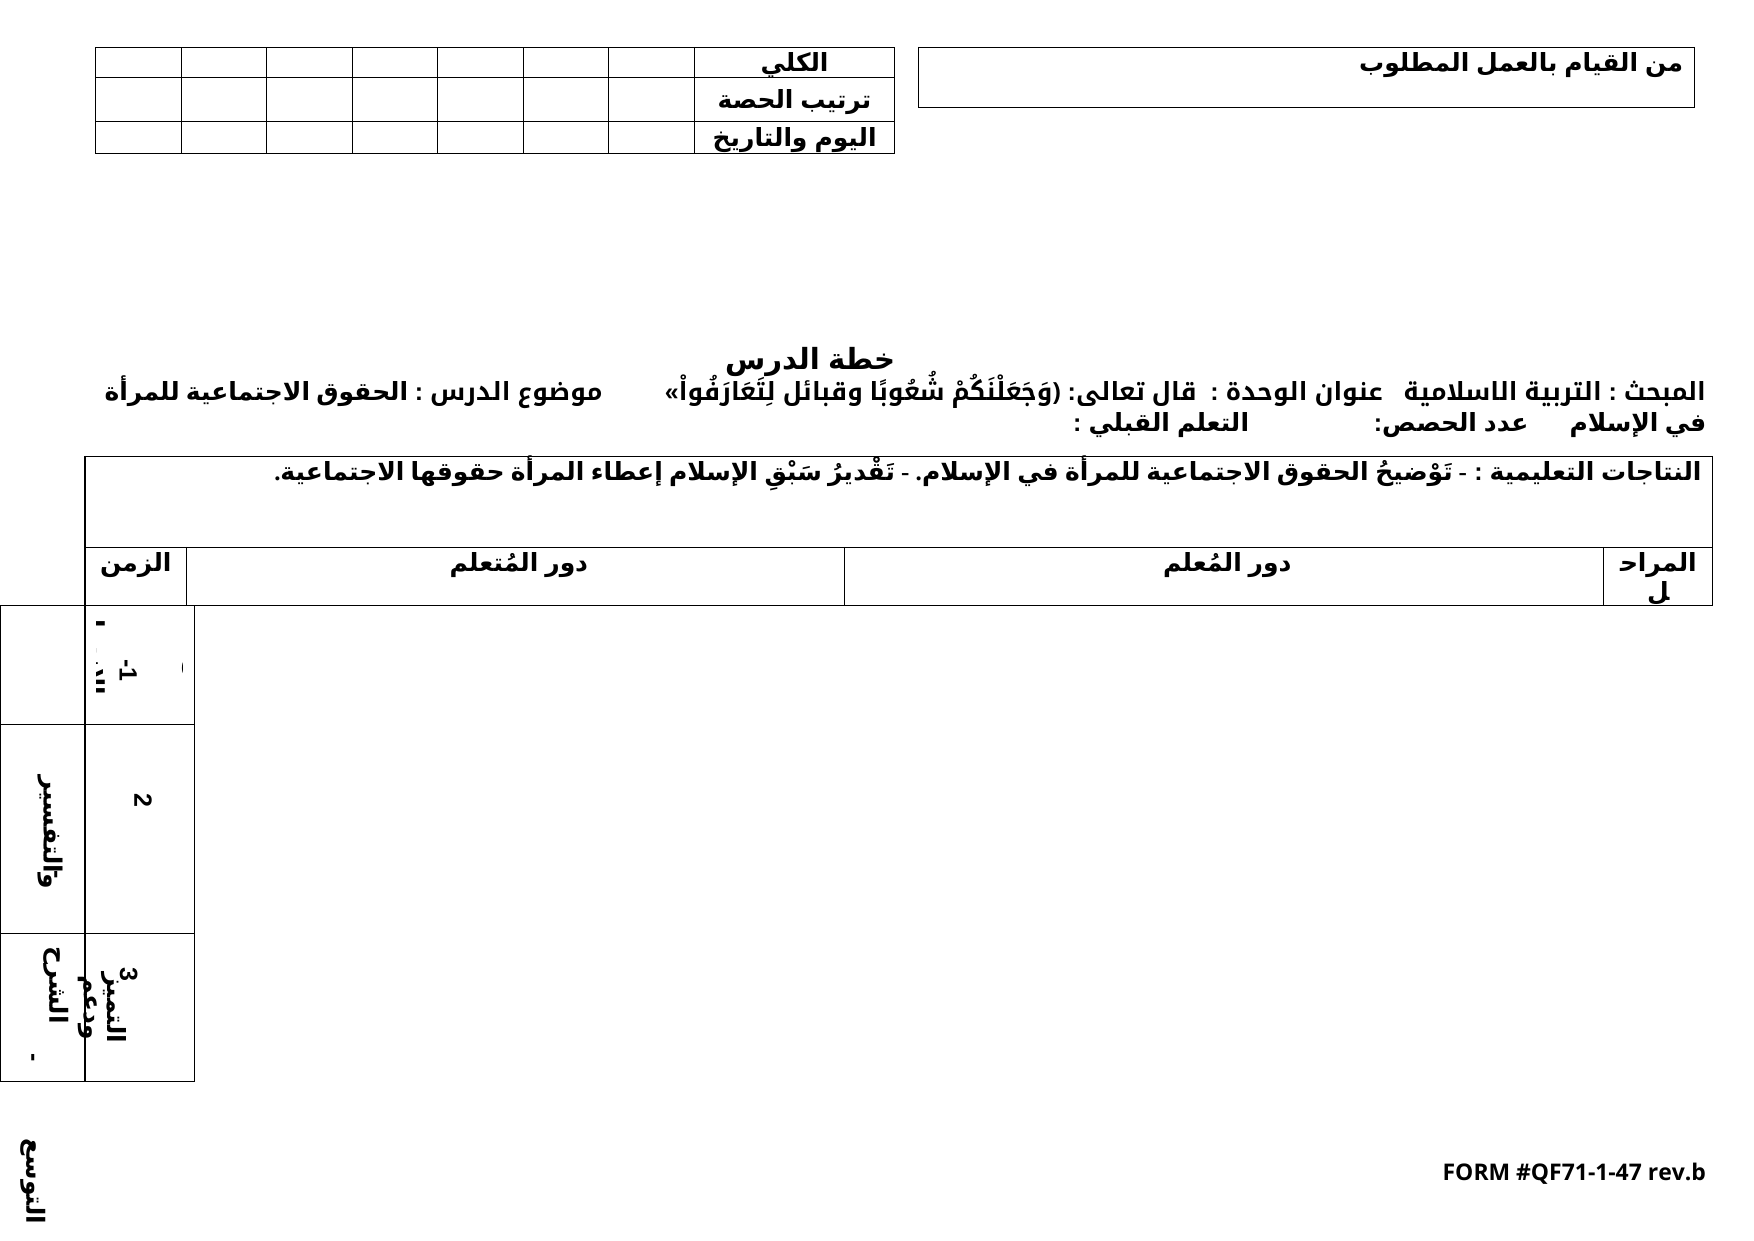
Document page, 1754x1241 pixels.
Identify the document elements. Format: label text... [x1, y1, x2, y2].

table_header النتاجات التعليمية : - تَوْضيحُ الحقوق الاجتماعية للمرأة في الإسلام. - تَقْديرُ سَبْقِ الإسلام إعطاء المرأة حقوقها الاجتماعية. [86, 457, 1712, 547]
table_cell دور المُعلم [845, 548, 1603, 605]
table_cell الزمن [86, 548, 186, 605]
table_cell المراحل [1604, 548, 1712, 605]
table_cell 3-التوسع ودعم التميز [86, 934, 194, 1081]
table_cell 1-التهيئة والاندماج [86, 606, 194, 723]
text المبحث : التربية الاسلامية عنوان الوحدة : قال تعالى: ﴿وَجَعَلْنَكُمْ شُعُوبًا وقبائل لِتَعَارَفُواْ» موضوع الدرس : الحقوق الاجتماعية للمرأة في الإسلام عدد الحصص: التعلم القبلي : [84, 377, 1706, 437]
table_cell 2-الشرح والتفسير [86, 725, 194, 933]
table_cell دور المُتعلم [187, 548, 844, 605]
table_header [907, 47, 1706, 302]
table_header [84, 47, 907, 302]
